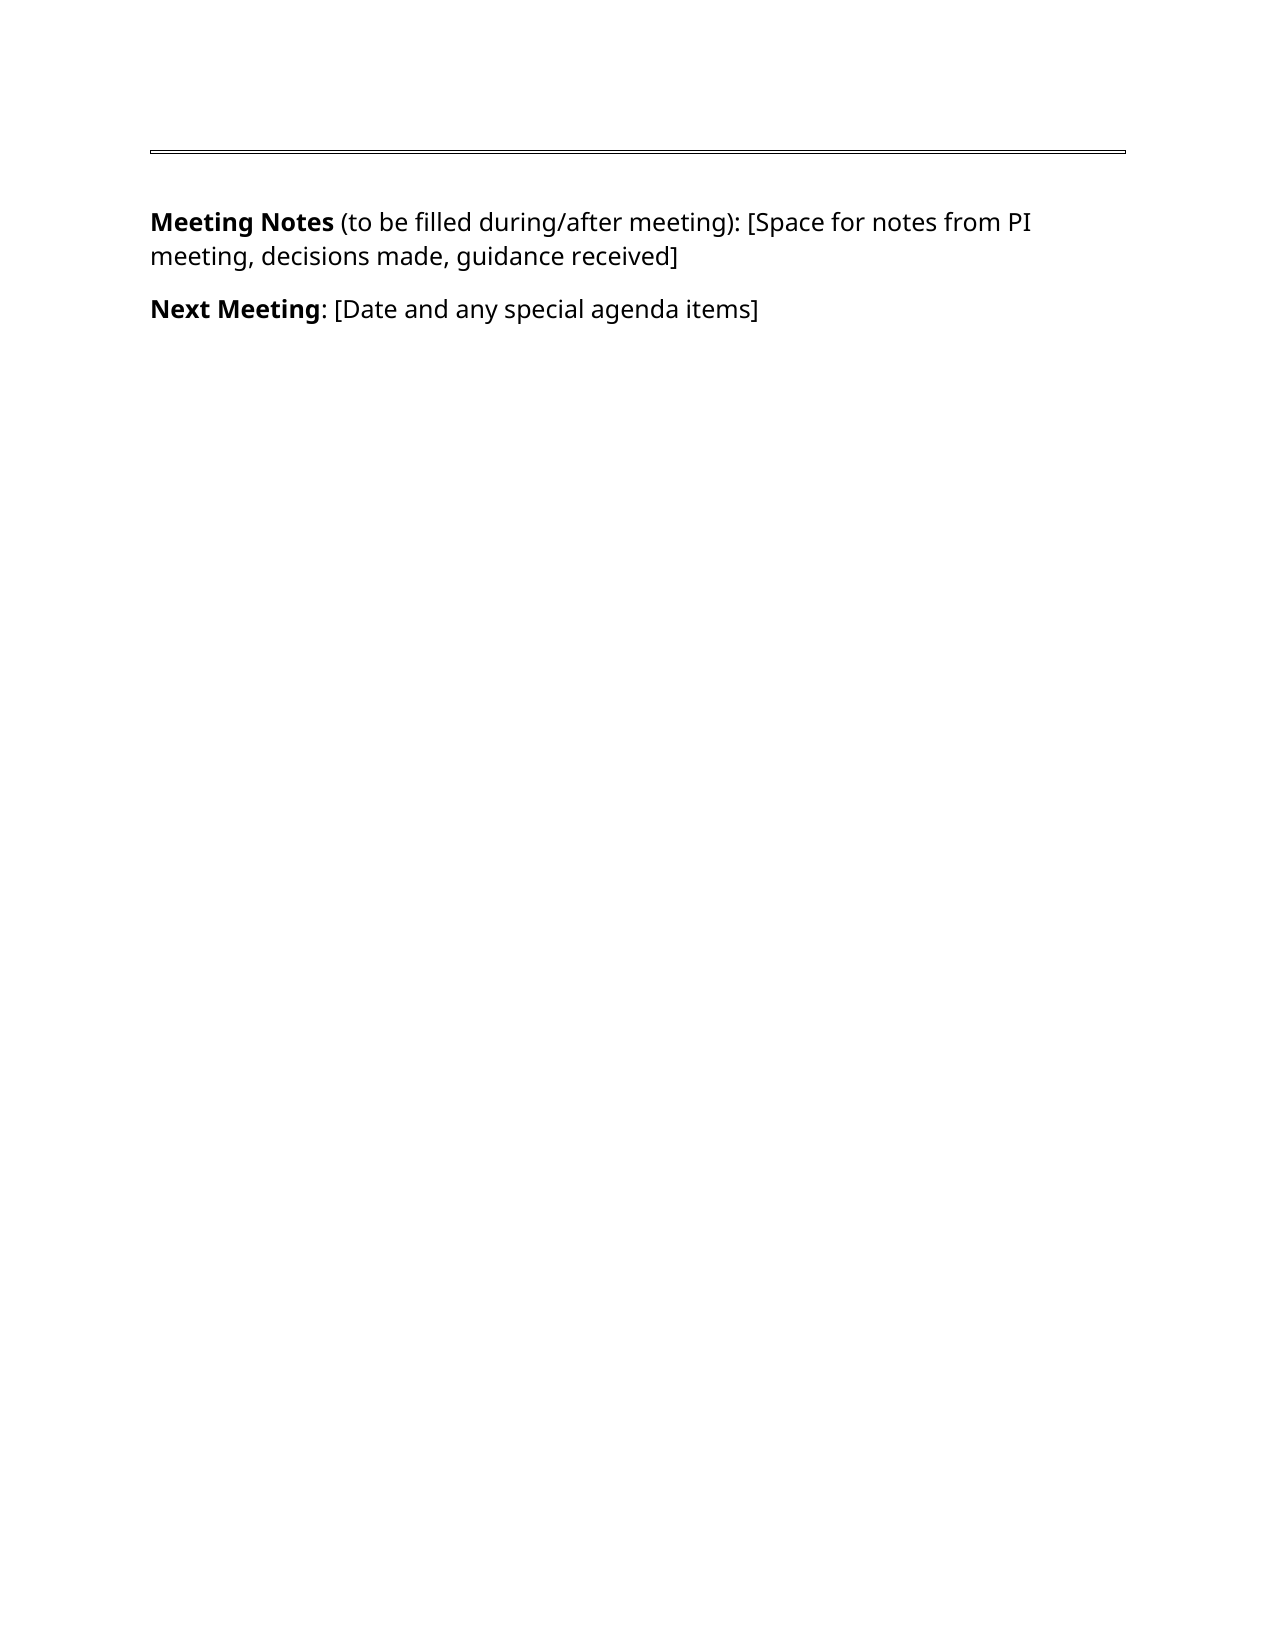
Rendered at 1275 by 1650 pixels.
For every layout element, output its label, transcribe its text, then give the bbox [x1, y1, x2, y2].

text Meeting Notes (to be filled during/after meeting): [Space for notes from PI meeting, decisions made, guidance received] [150, 205, 1125, 273]
text Next Meeting: [Date and any special agenda items] [150, 292, 1125, 326]
